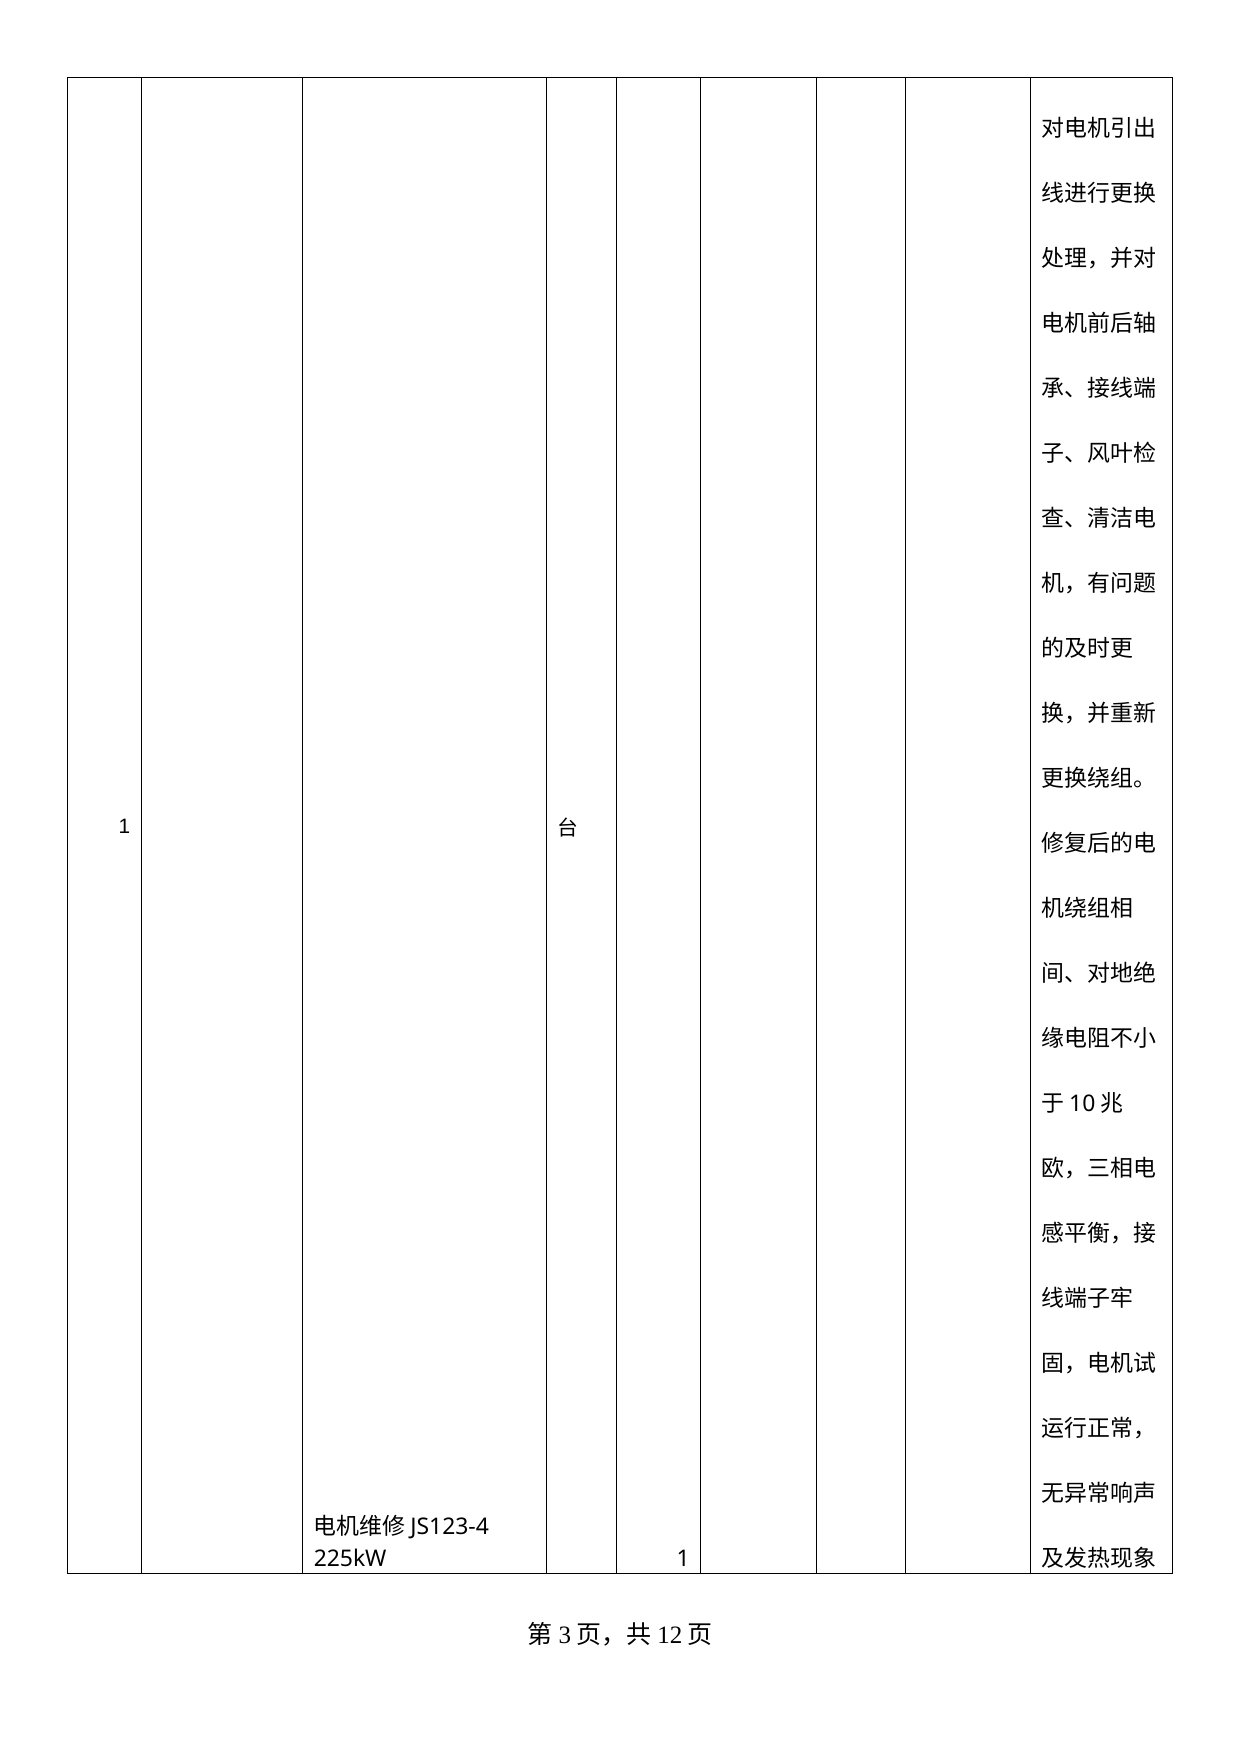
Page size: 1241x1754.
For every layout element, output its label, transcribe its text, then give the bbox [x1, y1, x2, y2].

table_cell [142, 78, 302, 1573]
table_cell [701, 78, 816, 1573]
table_cell 对电机引出线进行更换处理，并对电机前后轴承、接线端子、风叶检查、清洁电机，有问题的及时更换，并重新更换绕组。修复后的电机绕组相间、对地绝缘电阻不小于10兆欧，三相电感平衡，接线端子牢固，电机试运行正常，无异常响声及发热现象 [1031, 78, 1172, 1573]
table_cell 1 [68, 78, 141, 1573]
table_cell [817, 78, 905, 1573]
table_cell [906, 78, 1030, 1573]
table_cell 1 [617, 78, 700, 1573]
table_cell 电机维修 JS123-4 225kW [303, 78, 546, 1573]
table_cell 台 [547, 78, 616, 1573]
